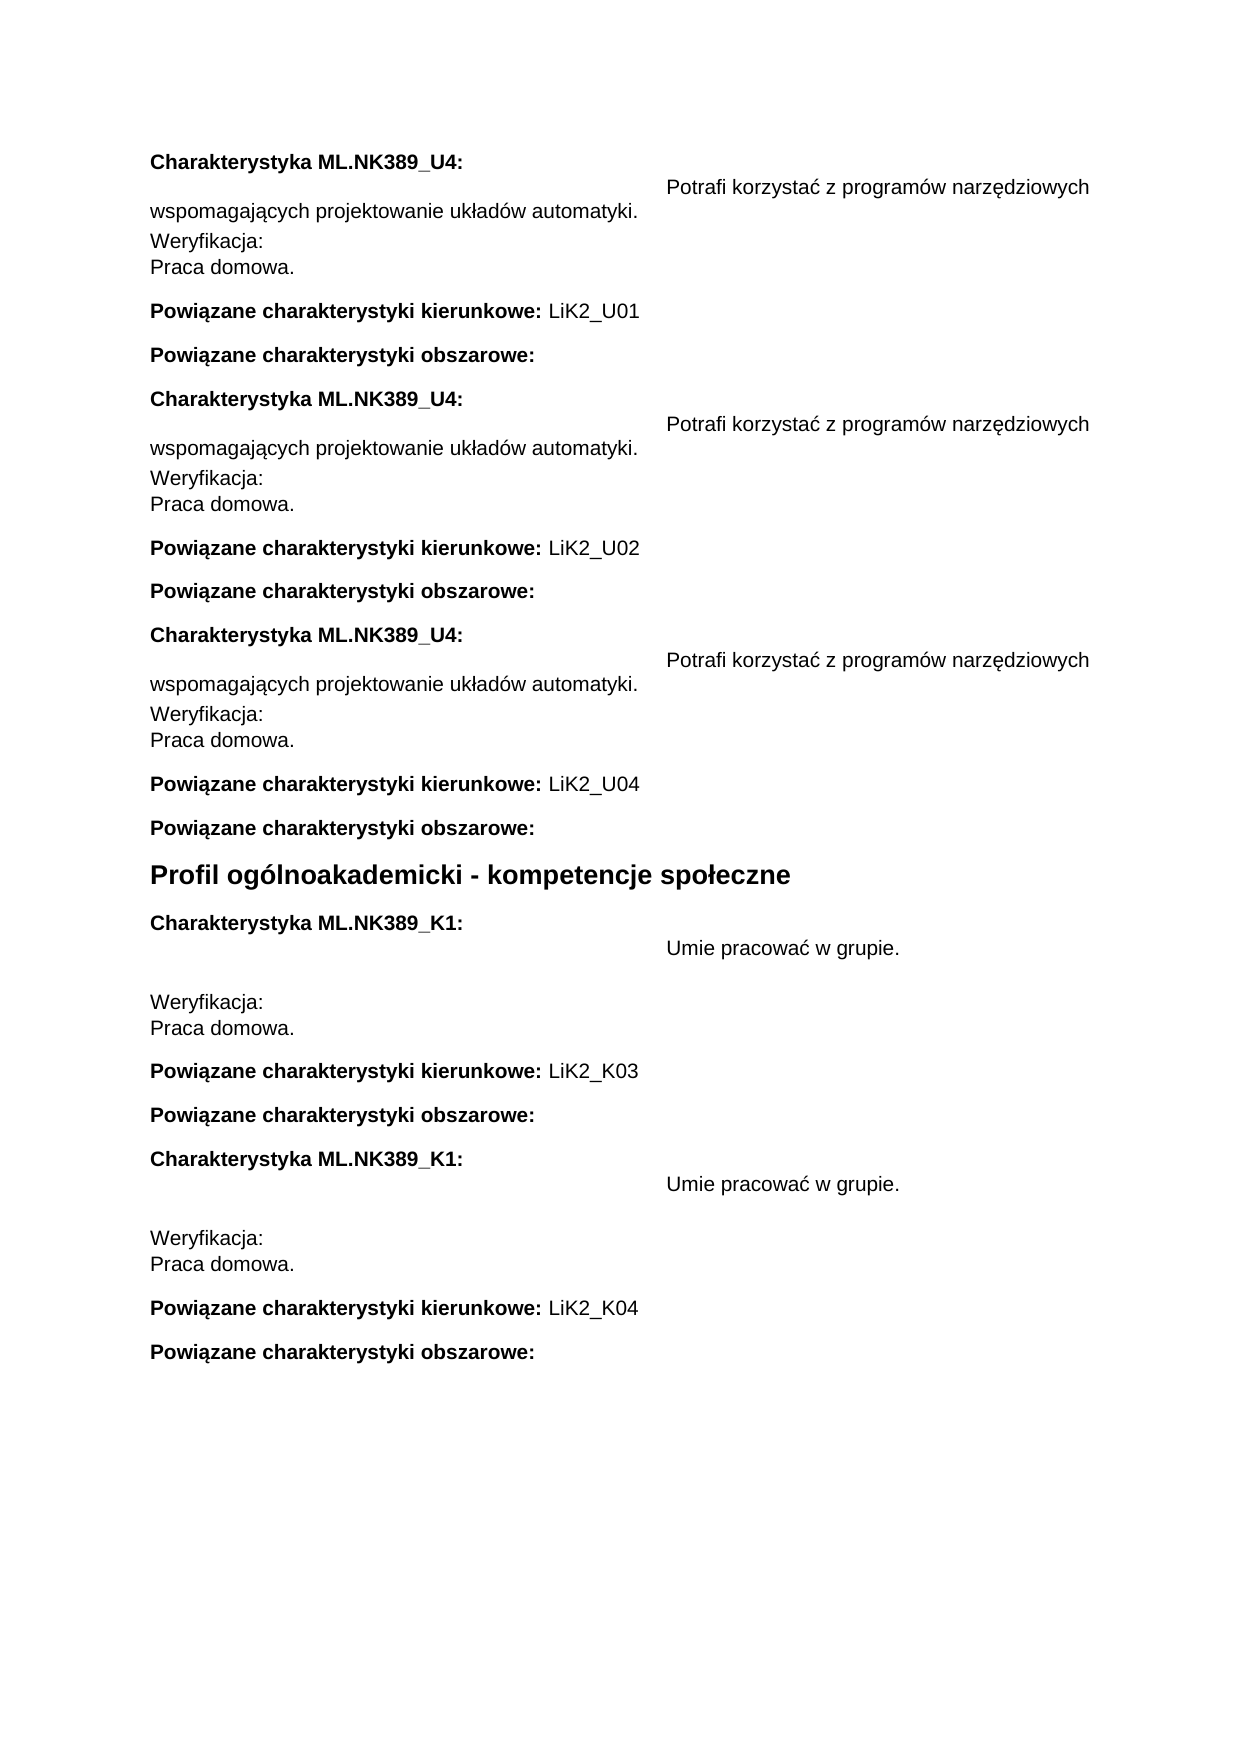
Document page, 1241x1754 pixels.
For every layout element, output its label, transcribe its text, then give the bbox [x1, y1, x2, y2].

text Umie pracować w grupie. [150, 935, 1090, 983]
text Weryfikacja: [150, 229, 1090, 253]
text Potrafi korzystać z programów narzędziowych wspomagających projektowanie układów automatyki. [150, 411, 1090, 459]
text Charakterystyka ML.NK389_K1: [150, 1147, 1090, 1171]
text Charakterystyka ML.NK389_U4: [150, 386, 1090, 410]
text Powiązane charakterystyki obszarowe: [150, 1103, 1090, 1127]
text Potrafi korzystać z programów narzędziowych wspomagających projektowanie układów automatyki. [150, 175, 1090, 223]
text Praca domowa. [150, 728, 1090, 752]
text Weryfikacja: [150, 702, 1090, 726]
text Umie pracować w grupie. [150, 1172, 1090, 1220]
text Weryfikacja: [150, 466, 1090, 489]
text Powiązane charakterystyki obszarowe: [150, 343, 1090, 367]
text Charakterystyka ML.NK389_K1: [150, 910, 1090, 934]
text Potrafi korzystać z programów narzędziowych wspomagających projektowanie układów automatyki. [150, 648, 1090, 696]
text Powiązane charakterystyki obszarowe: [150, 816, 1090, 839]
text Powiązane charakterystyki kierunkowe: LiK2_K03 [150, 1059, 1090, 1083]
text Charakterystyka ML.NK389_U4: [150, 150, 1090, 174]
text Praca domowa. [150, 255, 1090, 279]
text Weryfikacja: [150, 989, 1090, 1013]
text Powiązane charakterystyki kierunkowe: LiK2_K04 [150, 1296, 1090, 1320]
subtitle Profil ogólnoakademicki - kompetencje społeczne [150, 859, 1090, 891]
text Powiązane charakterystyki obszarowe: [150, 1339, 1090, 1363]
text Praca domowa. [150, 1252, 1090, 1276]
text Charakterystyka ML.NK389_U4: [150, 623, 1090, 647]
text Powiązane charakterystyki obszarowe: [150, 579, 1090, 603]
text Powiązane charakterystyki kierunkowe: LiK2_U01 [150, 299, 1090, 323]
text Powiązane charakterystyki kierunkowe: LiK2_U02 [150, 535, 1090, 559]
text Praca domowa. [150, 492, 1090, 516]
text Powiązane charakterystyki kierunkowe: LiK2_U04 [150, 772, 1090, 796]
text Weryfikacja: [150, 1226, 1090, 1250]
text Praca domowa. [150, 1016, 1090, 1039]
